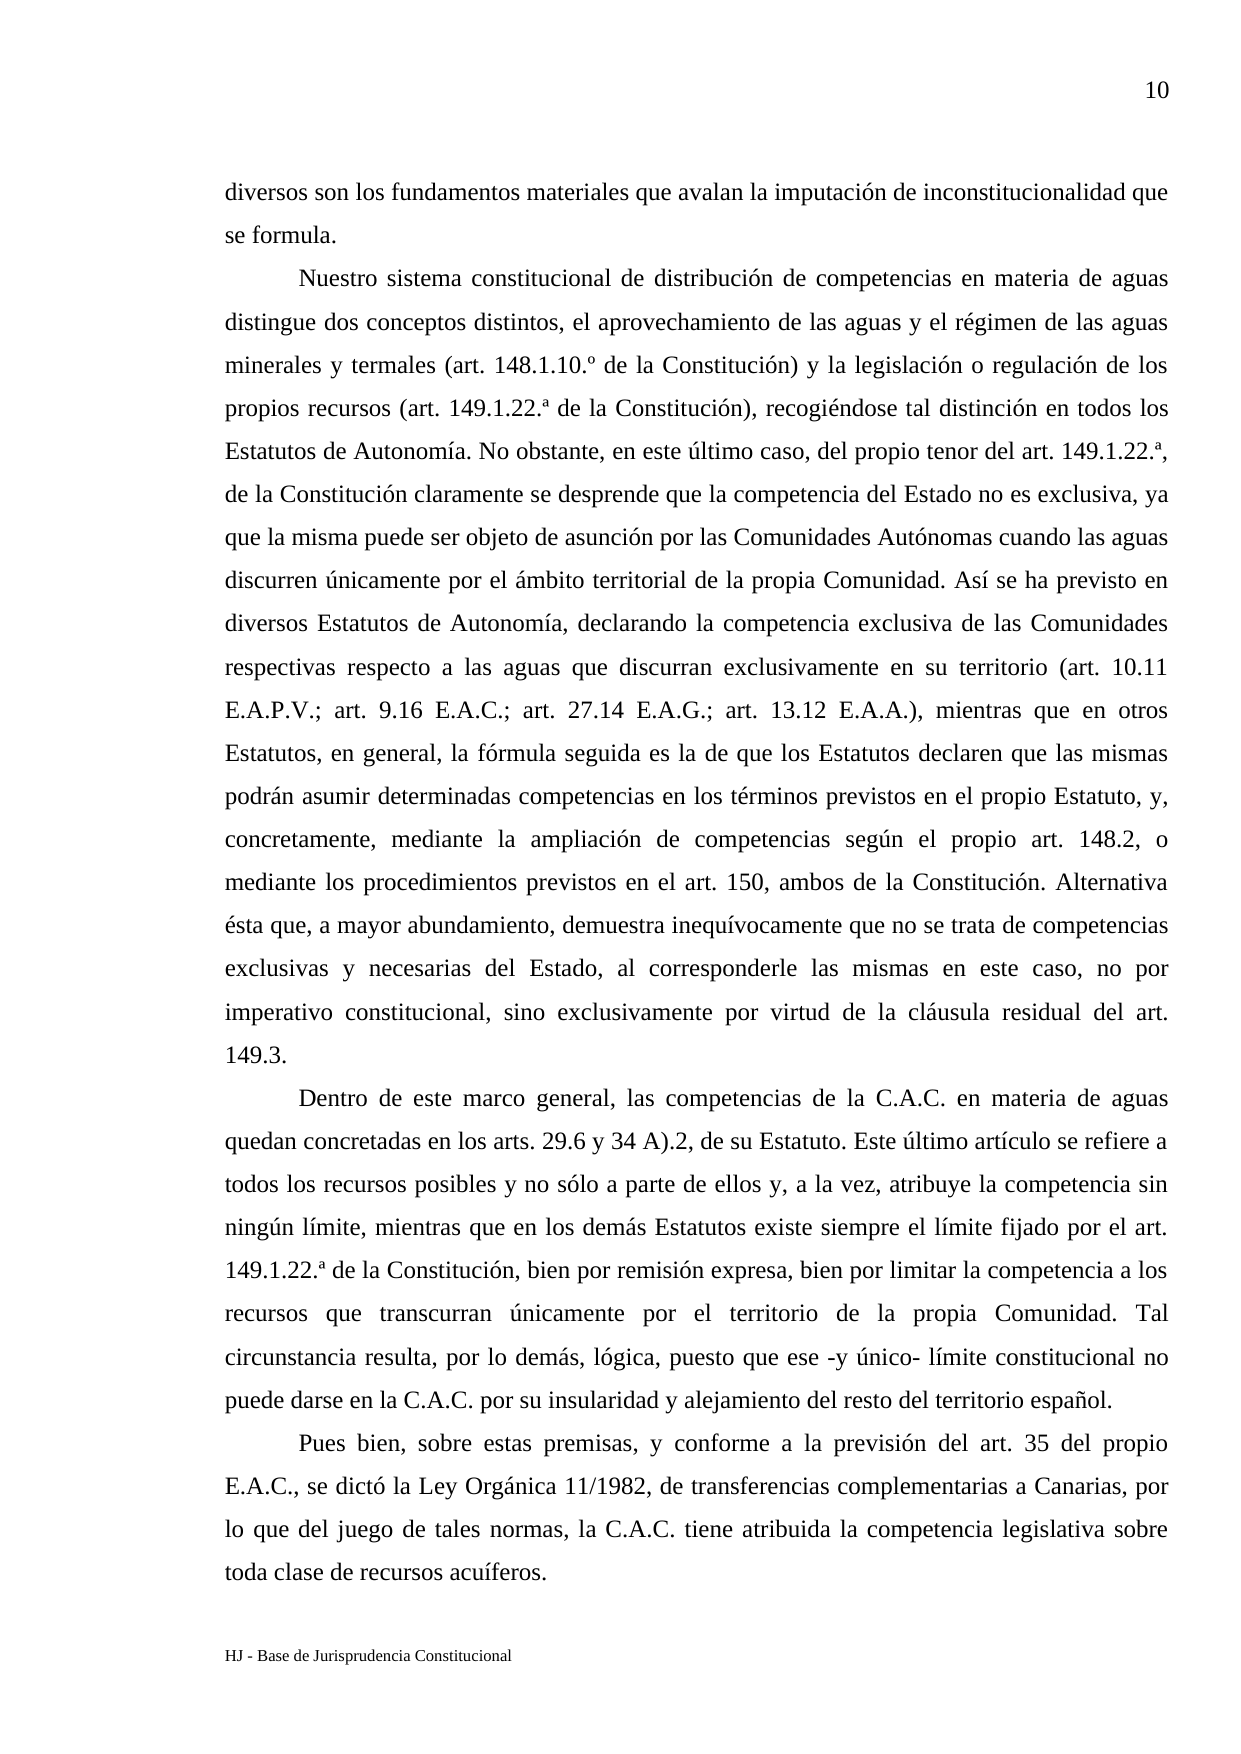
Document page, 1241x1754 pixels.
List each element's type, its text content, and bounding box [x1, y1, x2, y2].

text Nuestro sistema constitucional de distribución de competencias en materia de aguas distingue dos conceptos distintos, el aprovechamiento de las aguas y el régimen de las aguas minerales y termales (art. 148.1.10.º de la Constitución) y la legislación o regulación de los propios recursos (art. 149.1.22.ª de la Constitución), recogiéndose tal distinción en todos los Estatutos de Autonomía. No obstante, en este último caso, del propio tenor del art. 149.1.22.ª, de la Constitución claramente se desprende que la competencia del Estado no es exclusiva, ya que la misma puede ser objeto de asunción por las Comunidades Autónomas cuando las aguas discurren únicamente por el ámbito territorial de la propia Comunidad. Así se ha previsto en diversos Estatutos de Autonomía, declarando la competencia exclusiva de las Comunidades respectivas respecto a las aguas que discurran exclusivamente en su territorio (art. 10.11 E.A.P.V.; art. 9.16 E.A.C.; art. 27.14 E.A.G.; art. 13.12 E.A.A.), mientras que en otros Estatutos, en general, la fórmula seguida es la de que los Estatutos declaren que las mismas podrán asumir determinadas competencias en los términos previstos en el propio Estatuto, y, concretamente, mediante la ampliación de competencias según el propio art. 148.2, o mediante los procedimientos previstos en el art. 150, ambos de la Constitución. Alternativa ésta que, a mayor abundamiento, demuestra inequívocamente que no se trata de competencias exclusivas y necesarias del Estado, al corresponderle las mismas en este caso, no por imperativo constitucional, sino exclusivamente por virtud de la cláusula residual del art. 149.3. [224, 263, 1169, 1068]
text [224, 177, 1169, 249]
text Pues bien, sobre estas premisas, y conforme a la previsión del art. 35 del propio E.A.C., se dictó la Ley Orgánica 11/1982, de transferencias complementarias a Canarias, por lo que del juego de tales normas, la C.A.C. tiene atribuida la competencia legislativa sobre toda clase de recursos acuíferos. [224, 1428, 1169, 1586]
text Dentro de este marco general, las competencias de la C.A.C. en materia de aguas quedan concretadas en los arts. 29.6 y 34 A).2, de su Estatuto. Este último artículo se refiere a todos los recursos posibles y no sólo a parte de ellos y, a la vez, atribuye la competencia sin ningún límite, mientras que en los demás Estatutos existe siempre el límite fijado por el art. 149.1.22.ª de la Constitución, bien por remisión expresa, bien por limitar la competencia a los recursos que transcurran únicamente por el territorio de la propia Comunidad. Tal circunstancia resulta, por lo demás, lógica, puesto que ese -y único- límite constitucional no puede darse en la C.A.C. por su insularidad y alejamiento del resto del territorio español. [224, 1083, 1169, 1413]
